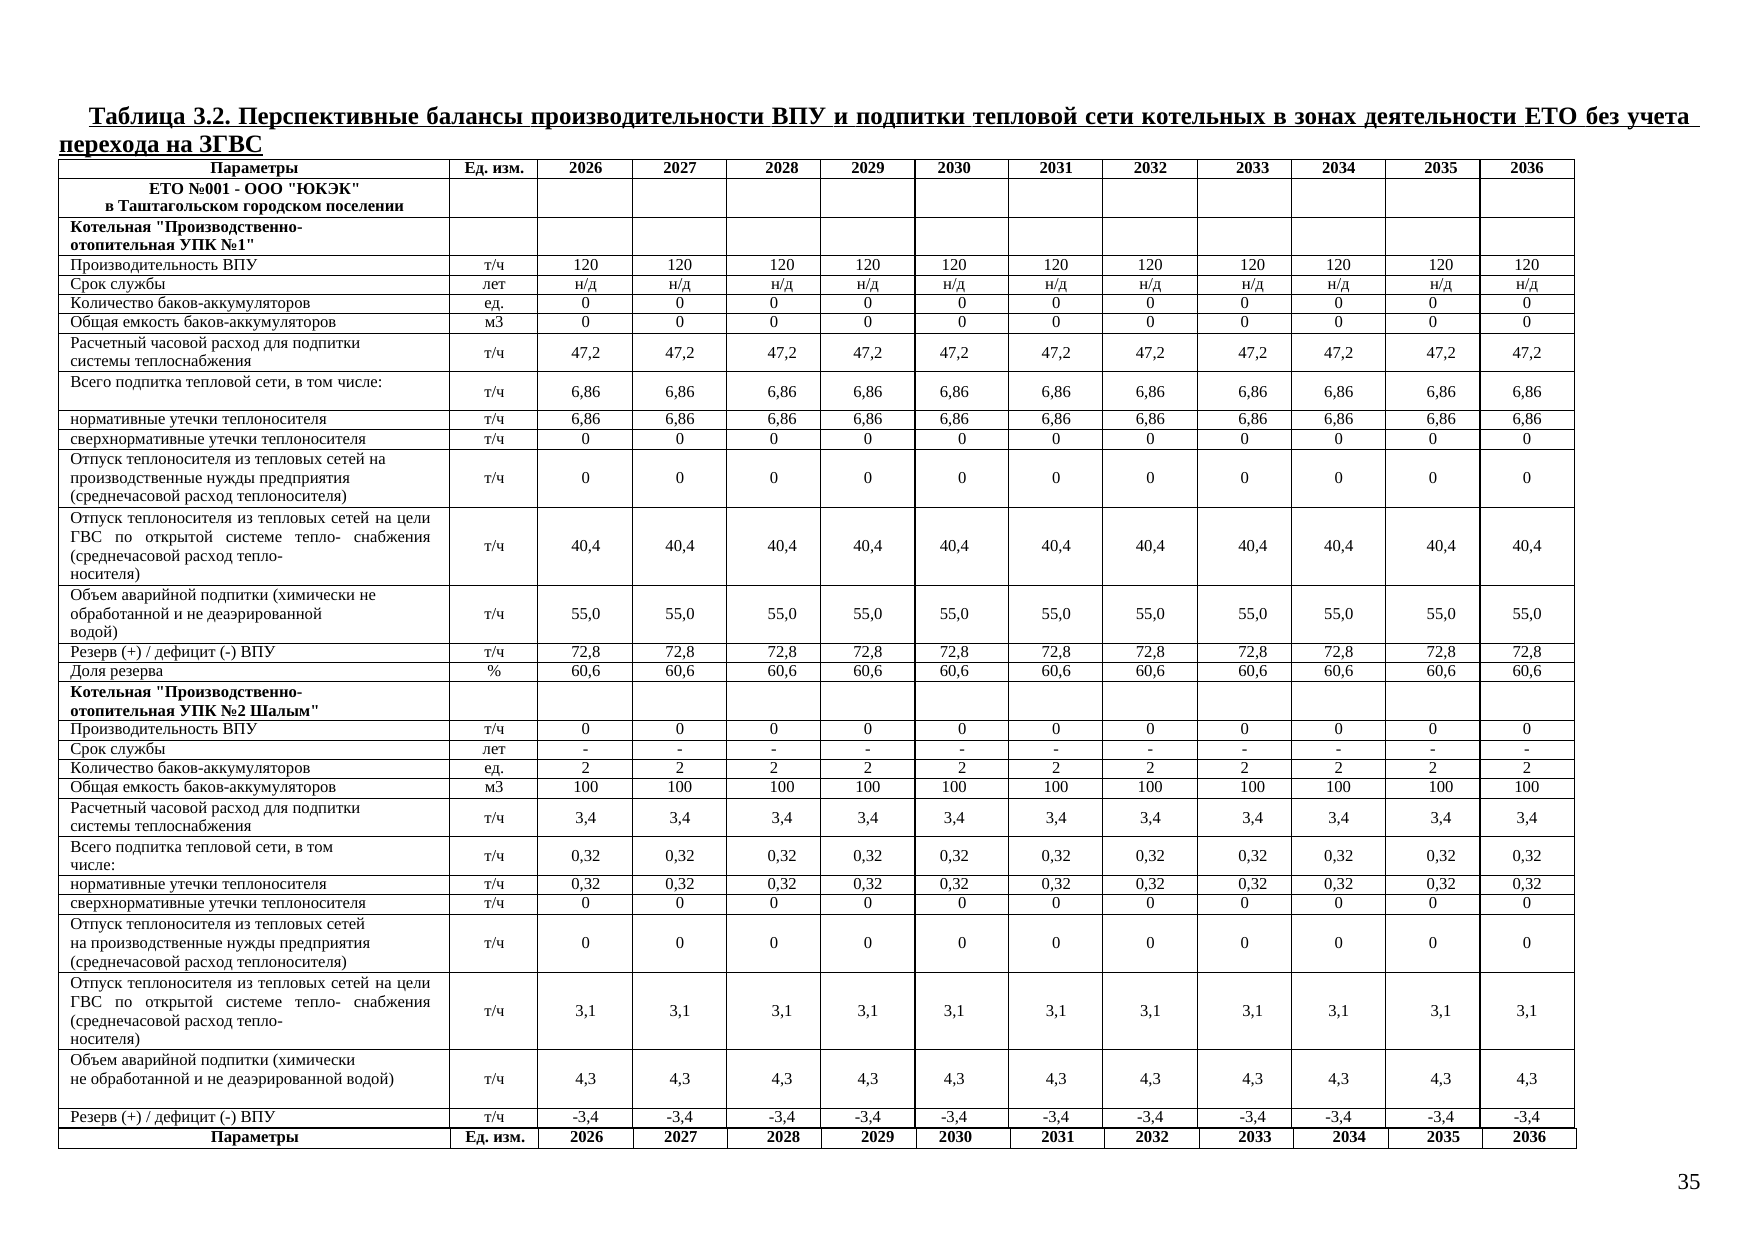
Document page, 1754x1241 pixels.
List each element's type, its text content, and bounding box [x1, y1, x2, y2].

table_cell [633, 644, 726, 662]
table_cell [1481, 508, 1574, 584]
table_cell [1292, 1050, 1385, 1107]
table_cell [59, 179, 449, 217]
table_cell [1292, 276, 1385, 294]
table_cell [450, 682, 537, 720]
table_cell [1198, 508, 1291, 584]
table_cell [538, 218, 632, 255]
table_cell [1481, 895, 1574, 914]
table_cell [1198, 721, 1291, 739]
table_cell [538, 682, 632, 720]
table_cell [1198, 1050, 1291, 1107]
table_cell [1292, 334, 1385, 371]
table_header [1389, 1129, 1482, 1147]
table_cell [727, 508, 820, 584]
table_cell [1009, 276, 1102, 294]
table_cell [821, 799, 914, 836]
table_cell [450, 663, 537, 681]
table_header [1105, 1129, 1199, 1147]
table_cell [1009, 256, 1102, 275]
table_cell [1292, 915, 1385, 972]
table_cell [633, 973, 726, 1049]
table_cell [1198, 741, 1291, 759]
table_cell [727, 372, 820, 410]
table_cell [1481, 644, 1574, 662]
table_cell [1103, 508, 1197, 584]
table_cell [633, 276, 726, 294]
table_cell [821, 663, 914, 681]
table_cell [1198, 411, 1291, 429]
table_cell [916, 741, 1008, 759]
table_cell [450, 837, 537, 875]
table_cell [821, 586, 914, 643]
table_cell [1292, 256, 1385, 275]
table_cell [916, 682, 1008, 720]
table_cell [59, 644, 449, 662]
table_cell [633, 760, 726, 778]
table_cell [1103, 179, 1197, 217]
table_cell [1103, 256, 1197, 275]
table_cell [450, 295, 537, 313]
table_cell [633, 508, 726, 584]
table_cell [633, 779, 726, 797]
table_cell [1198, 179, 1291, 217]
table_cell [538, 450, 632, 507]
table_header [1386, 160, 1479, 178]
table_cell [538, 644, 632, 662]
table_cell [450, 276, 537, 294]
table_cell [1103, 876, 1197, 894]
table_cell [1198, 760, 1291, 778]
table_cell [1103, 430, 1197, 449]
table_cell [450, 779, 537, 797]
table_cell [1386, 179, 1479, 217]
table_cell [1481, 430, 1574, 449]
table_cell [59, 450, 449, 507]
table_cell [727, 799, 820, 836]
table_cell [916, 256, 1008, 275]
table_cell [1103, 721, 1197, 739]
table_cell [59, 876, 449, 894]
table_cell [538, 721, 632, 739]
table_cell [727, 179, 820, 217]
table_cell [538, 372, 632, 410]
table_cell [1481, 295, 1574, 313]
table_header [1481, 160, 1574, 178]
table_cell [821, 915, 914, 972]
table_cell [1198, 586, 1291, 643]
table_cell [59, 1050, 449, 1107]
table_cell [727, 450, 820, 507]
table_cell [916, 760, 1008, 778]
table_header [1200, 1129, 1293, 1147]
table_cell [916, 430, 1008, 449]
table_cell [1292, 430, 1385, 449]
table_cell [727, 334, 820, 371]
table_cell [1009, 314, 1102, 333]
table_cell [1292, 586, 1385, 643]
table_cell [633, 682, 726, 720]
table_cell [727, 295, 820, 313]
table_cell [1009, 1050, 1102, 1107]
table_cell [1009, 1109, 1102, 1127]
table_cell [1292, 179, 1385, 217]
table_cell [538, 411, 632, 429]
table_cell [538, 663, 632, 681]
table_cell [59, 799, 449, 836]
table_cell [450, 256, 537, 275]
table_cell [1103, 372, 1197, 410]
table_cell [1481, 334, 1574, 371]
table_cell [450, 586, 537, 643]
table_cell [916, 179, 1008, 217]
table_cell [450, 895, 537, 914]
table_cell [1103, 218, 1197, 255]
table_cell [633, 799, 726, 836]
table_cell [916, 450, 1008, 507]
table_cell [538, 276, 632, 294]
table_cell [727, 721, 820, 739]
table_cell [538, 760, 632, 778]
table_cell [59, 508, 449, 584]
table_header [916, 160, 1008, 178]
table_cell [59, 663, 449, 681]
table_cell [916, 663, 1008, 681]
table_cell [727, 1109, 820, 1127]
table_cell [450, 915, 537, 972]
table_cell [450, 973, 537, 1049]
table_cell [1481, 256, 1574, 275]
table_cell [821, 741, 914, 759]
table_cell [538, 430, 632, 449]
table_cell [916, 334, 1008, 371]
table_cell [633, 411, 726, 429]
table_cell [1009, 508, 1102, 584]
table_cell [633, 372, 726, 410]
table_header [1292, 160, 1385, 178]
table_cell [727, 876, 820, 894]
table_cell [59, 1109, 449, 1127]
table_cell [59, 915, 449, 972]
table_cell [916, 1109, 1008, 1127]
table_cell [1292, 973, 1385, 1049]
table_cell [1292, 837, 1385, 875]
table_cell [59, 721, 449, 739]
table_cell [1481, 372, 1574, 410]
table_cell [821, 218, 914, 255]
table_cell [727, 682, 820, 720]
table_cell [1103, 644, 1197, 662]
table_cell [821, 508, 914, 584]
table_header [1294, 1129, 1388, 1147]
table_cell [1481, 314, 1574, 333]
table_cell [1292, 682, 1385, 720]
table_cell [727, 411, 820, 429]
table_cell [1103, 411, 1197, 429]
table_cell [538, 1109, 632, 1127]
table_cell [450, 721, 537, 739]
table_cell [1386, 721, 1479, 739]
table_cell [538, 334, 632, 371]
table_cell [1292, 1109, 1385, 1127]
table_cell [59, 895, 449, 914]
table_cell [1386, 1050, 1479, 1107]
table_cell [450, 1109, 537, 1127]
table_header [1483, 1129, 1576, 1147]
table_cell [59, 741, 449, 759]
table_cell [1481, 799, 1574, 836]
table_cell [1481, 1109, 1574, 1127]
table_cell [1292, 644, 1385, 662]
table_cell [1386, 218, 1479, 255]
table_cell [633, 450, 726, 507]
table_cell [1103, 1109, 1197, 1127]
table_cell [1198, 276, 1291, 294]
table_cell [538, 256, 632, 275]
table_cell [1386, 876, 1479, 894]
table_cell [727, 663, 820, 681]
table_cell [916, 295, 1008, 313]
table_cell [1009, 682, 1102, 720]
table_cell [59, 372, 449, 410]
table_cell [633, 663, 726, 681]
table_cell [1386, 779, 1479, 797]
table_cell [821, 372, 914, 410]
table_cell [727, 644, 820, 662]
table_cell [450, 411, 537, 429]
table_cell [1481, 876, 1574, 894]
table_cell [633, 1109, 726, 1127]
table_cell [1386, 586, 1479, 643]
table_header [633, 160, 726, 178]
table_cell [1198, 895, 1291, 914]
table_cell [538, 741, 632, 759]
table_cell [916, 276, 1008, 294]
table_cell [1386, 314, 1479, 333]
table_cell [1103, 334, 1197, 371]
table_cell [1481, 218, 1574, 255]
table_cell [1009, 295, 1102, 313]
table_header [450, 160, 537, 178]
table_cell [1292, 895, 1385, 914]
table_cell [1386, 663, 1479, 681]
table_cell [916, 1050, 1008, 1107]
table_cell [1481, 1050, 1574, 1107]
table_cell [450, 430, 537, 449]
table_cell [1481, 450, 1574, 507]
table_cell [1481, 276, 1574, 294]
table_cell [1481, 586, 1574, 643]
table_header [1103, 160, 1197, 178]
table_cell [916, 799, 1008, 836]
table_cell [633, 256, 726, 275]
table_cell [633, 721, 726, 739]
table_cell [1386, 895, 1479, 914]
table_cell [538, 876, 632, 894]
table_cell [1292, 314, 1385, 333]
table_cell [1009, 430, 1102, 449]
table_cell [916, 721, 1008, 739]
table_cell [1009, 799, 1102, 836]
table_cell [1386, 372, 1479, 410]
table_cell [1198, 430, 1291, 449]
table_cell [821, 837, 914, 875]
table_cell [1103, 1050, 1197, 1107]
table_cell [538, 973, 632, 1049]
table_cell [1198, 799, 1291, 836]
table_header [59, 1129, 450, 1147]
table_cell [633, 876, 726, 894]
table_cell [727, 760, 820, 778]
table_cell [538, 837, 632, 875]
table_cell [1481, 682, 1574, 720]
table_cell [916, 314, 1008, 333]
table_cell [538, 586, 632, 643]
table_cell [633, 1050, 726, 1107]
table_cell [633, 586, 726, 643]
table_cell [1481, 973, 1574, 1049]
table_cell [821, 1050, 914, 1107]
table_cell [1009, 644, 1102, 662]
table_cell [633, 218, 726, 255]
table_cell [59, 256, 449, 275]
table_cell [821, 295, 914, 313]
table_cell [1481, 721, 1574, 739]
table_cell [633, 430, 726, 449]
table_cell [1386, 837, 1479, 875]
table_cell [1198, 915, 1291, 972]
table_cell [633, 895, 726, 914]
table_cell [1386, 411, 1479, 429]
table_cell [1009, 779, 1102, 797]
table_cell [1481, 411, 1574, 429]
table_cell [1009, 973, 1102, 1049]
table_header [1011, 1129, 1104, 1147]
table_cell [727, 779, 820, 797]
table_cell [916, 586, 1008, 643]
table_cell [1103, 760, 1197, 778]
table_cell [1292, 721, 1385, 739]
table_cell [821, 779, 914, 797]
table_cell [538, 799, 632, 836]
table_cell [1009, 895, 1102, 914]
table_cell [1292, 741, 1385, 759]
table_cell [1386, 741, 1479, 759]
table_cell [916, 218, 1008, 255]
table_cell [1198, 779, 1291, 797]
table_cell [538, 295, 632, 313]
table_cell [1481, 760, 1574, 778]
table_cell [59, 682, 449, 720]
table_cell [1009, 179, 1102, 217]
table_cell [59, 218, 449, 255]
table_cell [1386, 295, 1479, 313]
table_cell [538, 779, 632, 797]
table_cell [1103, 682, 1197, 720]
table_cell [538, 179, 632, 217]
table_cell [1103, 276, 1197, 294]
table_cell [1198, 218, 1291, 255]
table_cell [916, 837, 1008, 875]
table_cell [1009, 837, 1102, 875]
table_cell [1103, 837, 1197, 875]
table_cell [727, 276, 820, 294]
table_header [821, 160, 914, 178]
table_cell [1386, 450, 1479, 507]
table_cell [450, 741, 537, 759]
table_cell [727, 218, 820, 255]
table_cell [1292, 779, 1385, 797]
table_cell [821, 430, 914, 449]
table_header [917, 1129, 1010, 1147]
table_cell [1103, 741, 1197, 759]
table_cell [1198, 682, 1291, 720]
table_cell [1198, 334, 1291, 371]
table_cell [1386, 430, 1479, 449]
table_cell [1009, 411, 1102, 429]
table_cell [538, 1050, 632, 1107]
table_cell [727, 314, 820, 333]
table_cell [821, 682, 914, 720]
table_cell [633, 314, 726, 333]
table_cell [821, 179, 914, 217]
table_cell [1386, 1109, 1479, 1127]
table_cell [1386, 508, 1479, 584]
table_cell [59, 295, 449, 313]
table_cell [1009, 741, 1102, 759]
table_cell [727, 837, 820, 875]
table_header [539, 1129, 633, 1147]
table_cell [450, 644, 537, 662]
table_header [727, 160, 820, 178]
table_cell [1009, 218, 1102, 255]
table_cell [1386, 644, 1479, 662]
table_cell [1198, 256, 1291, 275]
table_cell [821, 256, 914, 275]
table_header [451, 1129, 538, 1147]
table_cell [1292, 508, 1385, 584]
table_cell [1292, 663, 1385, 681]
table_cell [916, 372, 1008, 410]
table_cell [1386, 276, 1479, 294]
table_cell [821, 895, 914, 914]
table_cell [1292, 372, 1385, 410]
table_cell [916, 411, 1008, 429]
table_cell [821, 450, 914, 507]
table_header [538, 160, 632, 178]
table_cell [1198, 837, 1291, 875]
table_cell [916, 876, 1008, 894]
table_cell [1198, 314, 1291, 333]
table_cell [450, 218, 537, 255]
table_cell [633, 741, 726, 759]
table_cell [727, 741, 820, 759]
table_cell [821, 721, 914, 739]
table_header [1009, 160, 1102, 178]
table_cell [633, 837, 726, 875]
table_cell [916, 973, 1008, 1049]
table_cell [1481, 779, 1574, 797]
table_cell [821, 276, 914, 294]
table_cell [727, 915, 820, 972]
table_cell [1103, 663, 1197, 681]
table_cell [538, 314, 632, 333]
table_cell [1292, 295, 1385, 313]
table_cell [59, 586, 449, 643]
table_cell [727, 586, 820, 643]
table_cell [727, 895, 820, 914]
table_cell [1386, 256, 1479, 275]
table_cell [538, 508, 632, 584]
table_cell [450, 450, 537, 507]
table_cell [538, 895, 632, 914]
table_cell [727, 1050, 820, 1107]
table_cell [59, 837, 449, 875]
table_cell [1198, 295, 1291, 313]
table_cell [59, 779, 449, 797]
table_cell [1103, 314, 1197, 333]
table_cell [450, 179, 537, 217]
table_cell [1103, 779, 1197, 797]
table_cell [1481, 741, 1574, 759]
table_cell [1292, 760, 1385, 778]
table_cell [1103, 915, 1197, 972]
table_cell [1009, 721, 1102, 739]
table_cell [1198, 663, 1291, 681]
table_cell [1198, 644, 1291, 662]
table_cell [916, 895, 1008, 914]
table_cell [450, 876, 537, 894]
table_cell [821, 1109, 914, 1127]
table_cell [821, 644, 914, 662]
text Таблица 3.2. Перспективные балансы производительности ВПУ и подпитки тепловой сети котельных в зонах деятельности ЕТО без учета перехода на ЗГВС [59, 101, 1739, 158]
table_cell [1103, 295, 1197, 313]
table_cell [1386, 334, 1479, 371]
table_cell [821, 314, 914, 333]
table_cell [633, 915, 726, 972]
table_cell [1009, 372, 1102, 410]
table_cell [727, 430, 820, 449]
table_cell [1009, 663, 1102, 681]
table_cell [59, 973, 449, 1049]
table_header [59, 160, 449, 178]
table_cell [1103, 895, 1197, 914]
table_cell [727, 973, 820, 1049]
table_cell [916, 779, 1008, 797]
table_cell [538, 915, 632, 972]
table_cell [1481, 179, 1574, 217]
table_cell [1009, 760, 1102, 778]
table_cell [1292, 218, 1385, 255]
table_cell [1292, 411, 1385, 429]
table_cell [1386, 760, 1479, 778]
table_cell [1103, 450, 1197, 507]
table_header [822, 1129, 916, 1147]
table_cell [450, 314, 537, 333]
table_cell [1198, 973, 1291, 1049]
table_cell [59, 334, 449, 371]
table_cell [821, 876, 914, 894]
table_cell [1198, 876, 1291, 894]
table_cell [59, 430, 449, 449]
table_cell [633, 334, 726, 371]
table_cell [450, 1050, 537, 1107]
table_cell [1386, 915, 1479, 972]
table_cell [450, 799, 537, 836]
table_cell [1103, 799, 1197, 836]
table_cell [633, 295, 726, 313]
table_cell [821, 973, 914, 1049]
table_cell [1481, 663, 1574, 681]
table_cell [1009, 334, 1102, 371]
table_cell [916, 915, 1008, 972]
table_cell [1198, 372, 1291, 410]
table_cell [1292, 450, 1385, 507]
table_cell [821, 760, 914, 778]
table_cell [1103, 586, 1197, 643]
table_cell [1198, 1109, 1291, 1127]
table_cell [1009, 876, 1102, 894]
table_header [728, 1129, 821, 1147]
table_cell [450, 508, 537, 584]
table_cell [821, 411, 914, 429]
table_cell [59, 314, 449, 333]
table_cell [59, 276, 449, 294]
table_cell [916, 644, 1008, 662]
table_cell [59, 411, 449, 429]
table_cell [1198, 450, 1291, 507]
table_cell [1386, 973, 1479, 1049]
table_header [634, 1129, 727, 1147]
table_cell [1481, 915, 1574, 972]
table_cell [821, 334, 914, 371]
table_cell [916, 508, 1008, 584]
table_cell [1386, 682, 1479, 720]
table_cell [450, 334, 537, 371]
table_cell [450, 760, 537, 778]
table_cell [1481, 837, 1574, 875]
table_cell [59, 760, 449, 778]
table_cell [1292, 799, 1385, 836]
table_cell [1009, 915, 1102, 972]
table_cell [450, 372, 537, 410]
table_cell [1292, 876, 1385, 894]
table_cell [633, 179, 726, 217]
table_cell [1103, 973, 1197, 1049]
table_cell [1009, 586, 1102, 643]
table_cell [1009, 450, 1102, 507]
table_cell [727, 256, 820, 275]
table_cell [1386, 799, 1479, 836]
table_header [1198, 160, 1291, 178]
